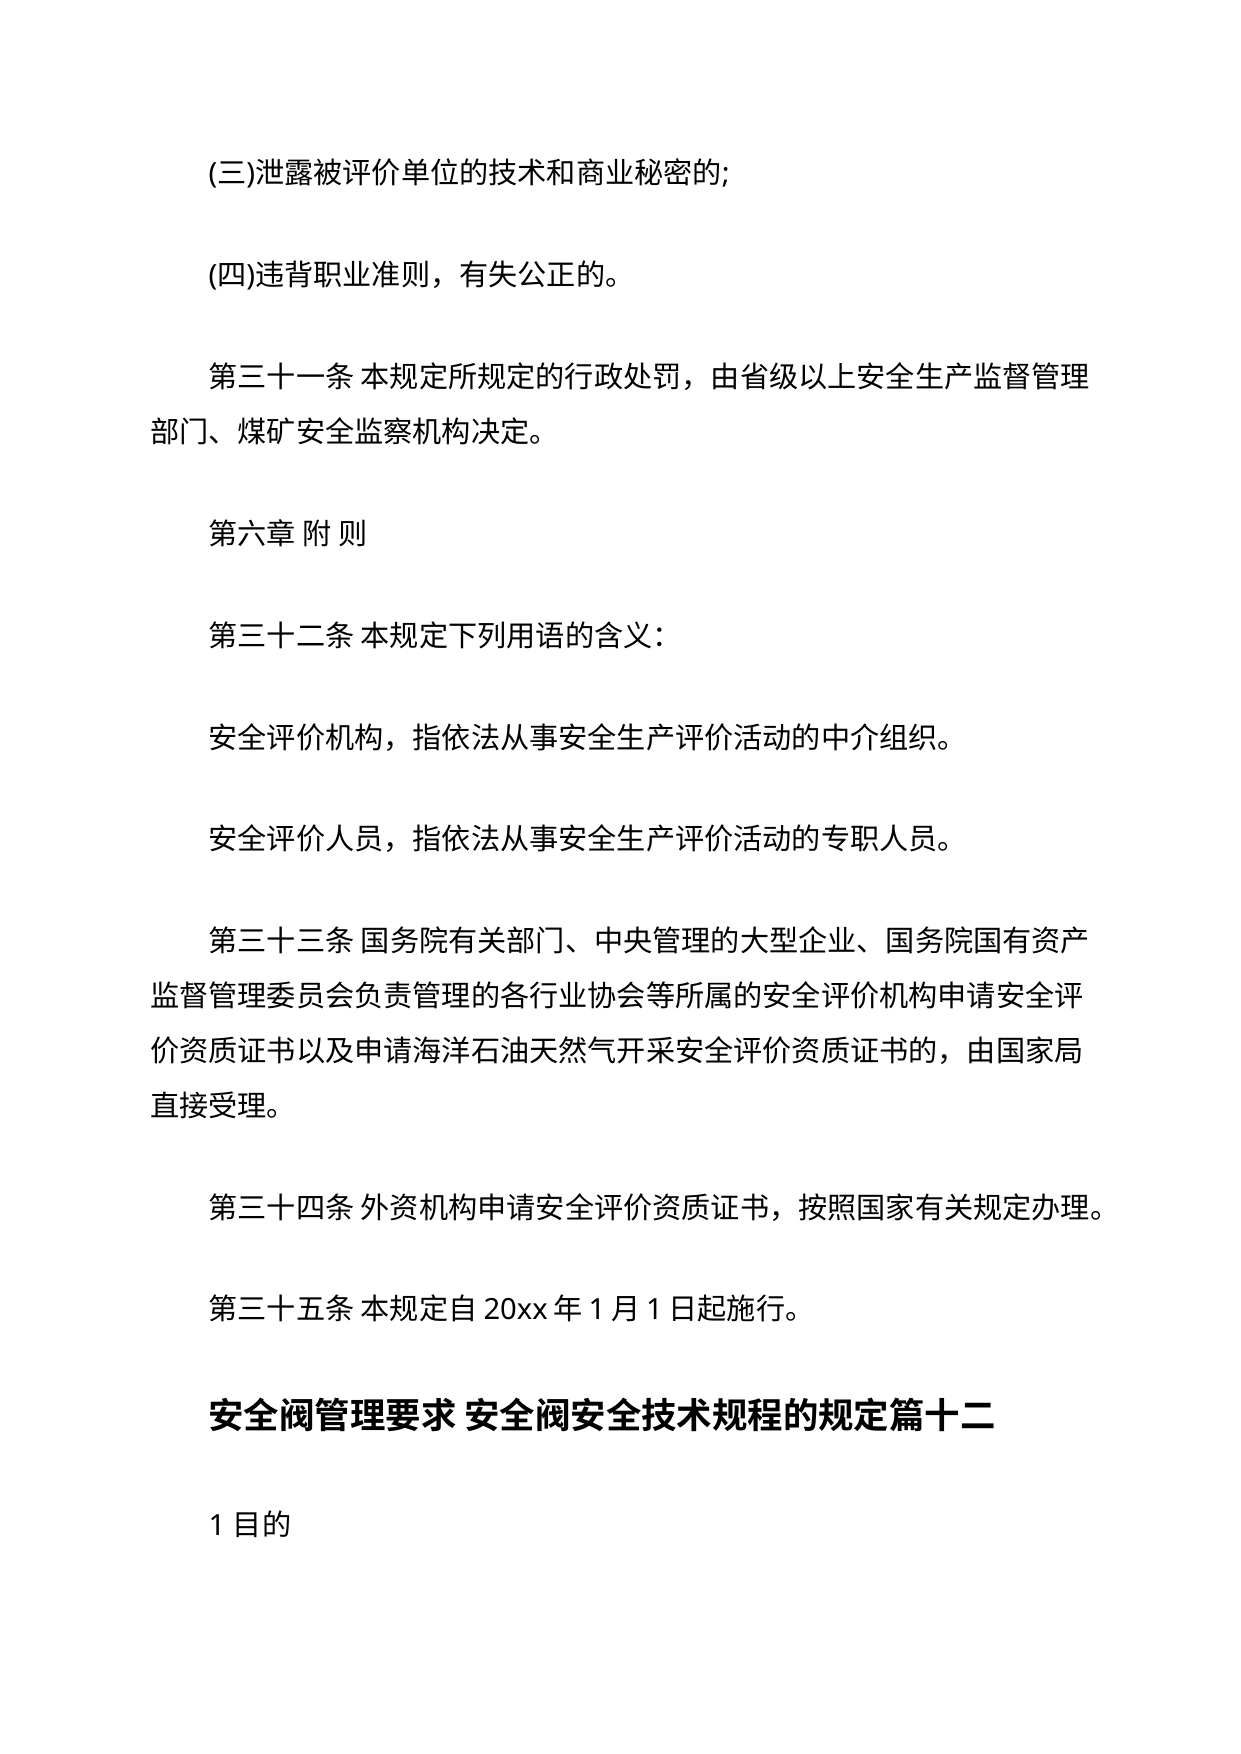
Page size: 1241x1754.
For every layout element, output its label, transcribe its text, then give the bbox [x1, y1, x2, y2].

text (三)泄露被评价单位的技术和商业秘密的; [150, 150, 1090, 192]
text 安全阀管理要求 安全阀安全技术规程的规定篇十二 [150, 1388, 1090, 1439]
text 第三十四条 外资机构申请安全评价资质证书，按照国家有关规定办理。 [150, 1184, 1090, 1226]
text 第三十五条 本规定自20xx年1月1日起施行。 [150, 1286, 1090, 1328]
text 第三十二条 本规定下列用语的含义： [150, 612, 1090, 655]
text 安全评价人员，指依法从事安全生产评价活动的专职人员。 [150, 816, 1090, 858]
text 第三十一条 本规定所规定的行政处罚，由省级以上安全生产监督管理部门、煤矿安全监察机构决定。 [150, 354, 1090, 451]
text (四)违背职业准则，有失公正的。 [150, 252, 1090, 294]
text 第六章 附 则 [150, 511, 1090, 553]
text 安全评价机构，指依法从事安全生产评价活动的中介组织。 [150, 714, 1090, 756]
text 第三十三条 国务院有关部门、中央管理的大型企业、国务院国有资产监督管理委员会负责管理的各行业协会等所属的安全评价机构申请安全评价资质证书以及申请海洋石油天然气开采安全评价资质证书的，由国家局直接受理。 [150, 918, 1090, 1125]
text 1 目的 [150, 1501, 1090, 1544]
